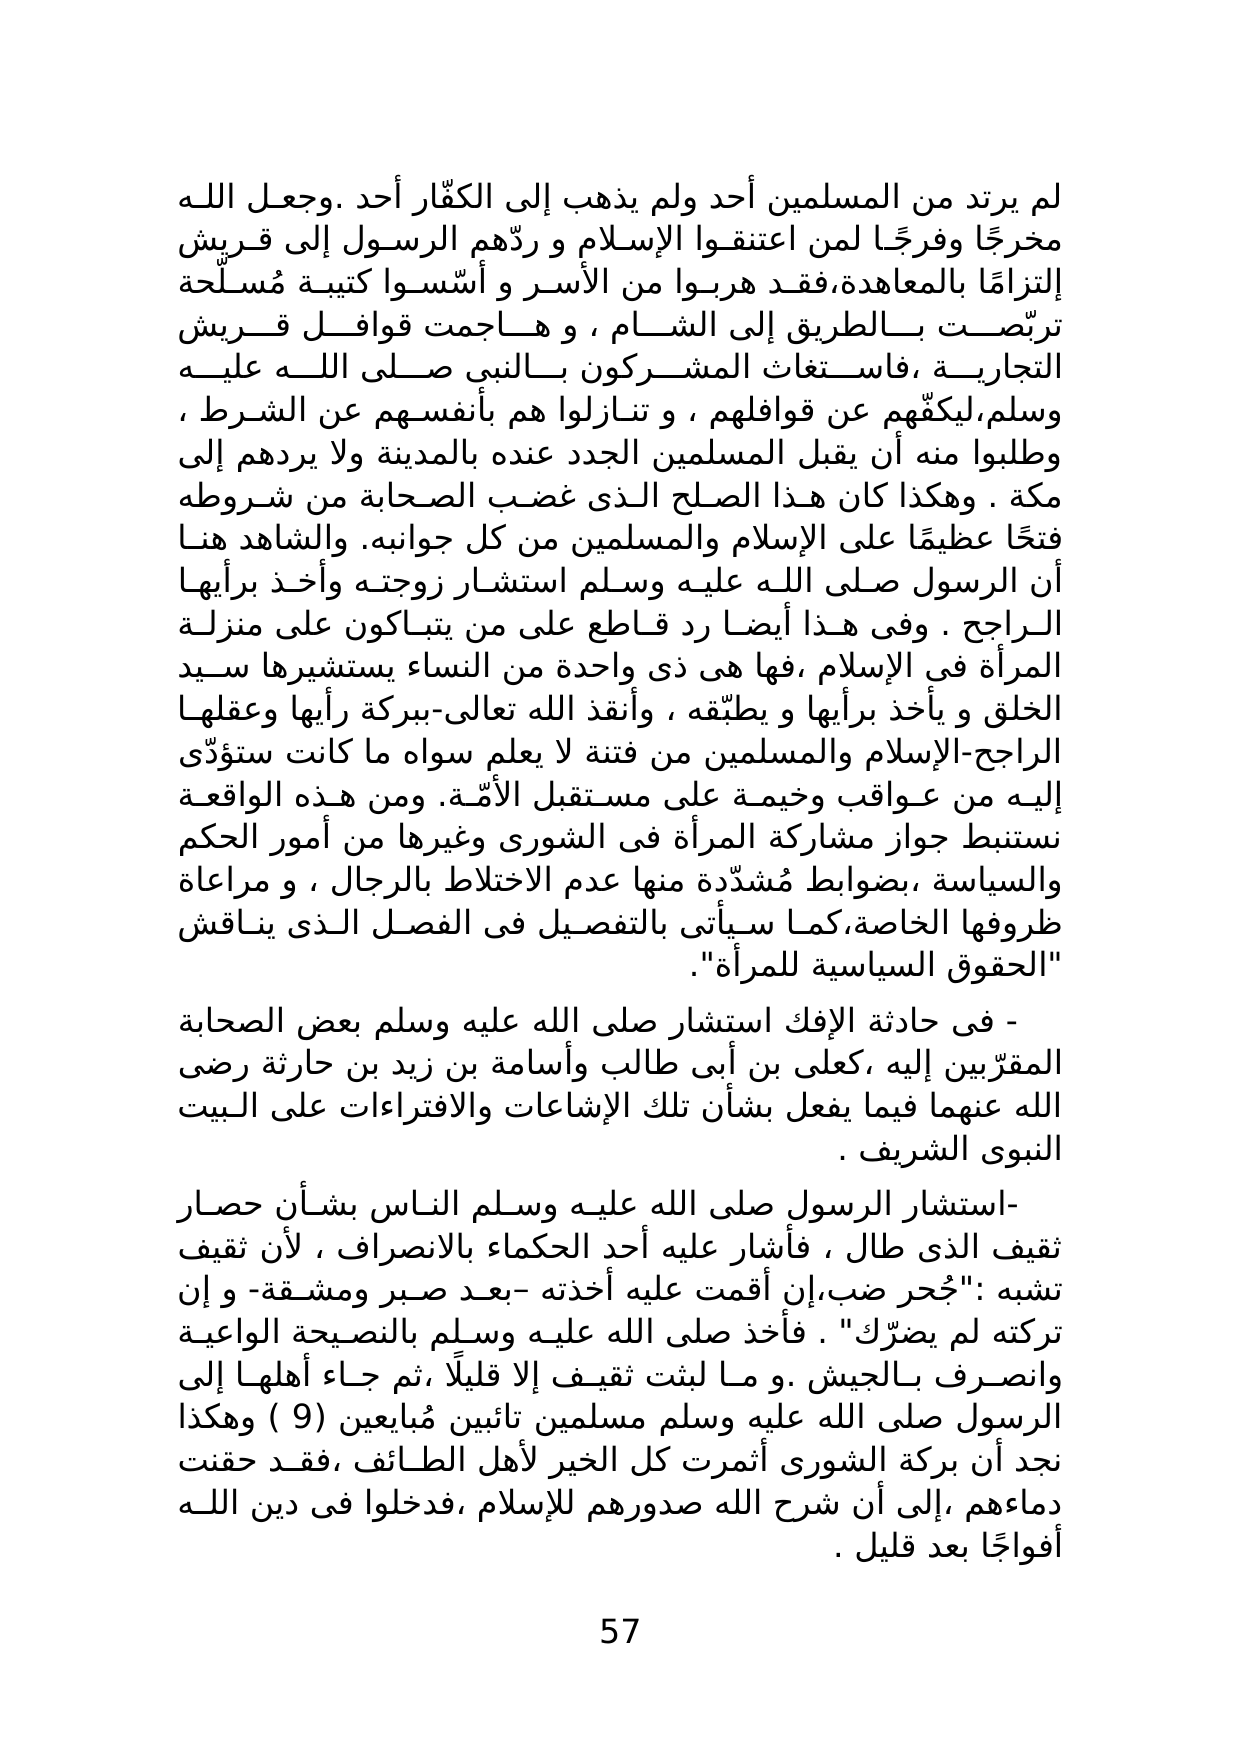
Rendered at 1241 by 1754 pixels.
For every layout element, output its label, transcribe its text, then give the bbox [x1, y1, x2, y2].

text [177, 177, 1063, 985]
text -استشار الرسول صلى الله عليه وسلم الناس بشأن حصار ثقيف الذى طال ، فأشار عليه أحد الحكماء بالانصراف ، لأن ثقيف تشبه :"جُحر ضب،إن أقمت عليه أخذته –بعد صبر ومشقة- و إن تركته لم يضرّك" . فأخذ صلى الله عليه وسلم بالنصيحة الواعية وانصرف بالجيش .و ما لبثت ثقيف إلا قليلًا ،ثم جاء أهلها إلى الرسول صلى الله عليه وسلم مسلمين تائبين مُبايعين (9 ) وهكذا نجد أن بركة الشورى أثمرت كل الخير لأهل الطائف ،فقد حقنت دماءهم ،إلى أن شرح الله صدورهم للإسلام ،فدخلوا فى دين الله أفواجًا بعد قليل . [177, 1184, 1063, 1565]
text - فى حادثة الإفك استشار صلى الله عليه وسلم بعض الصحابة المقرّبين إليه ،كعلى بن أبى طالب وأسامة بن زيد بن حارثة رضى الله عنهما فيما يفعل بشأن تلك الإشاعات والافتراءات على البيت النبوى الشريف . [177, 1001, 1063, 1168]
